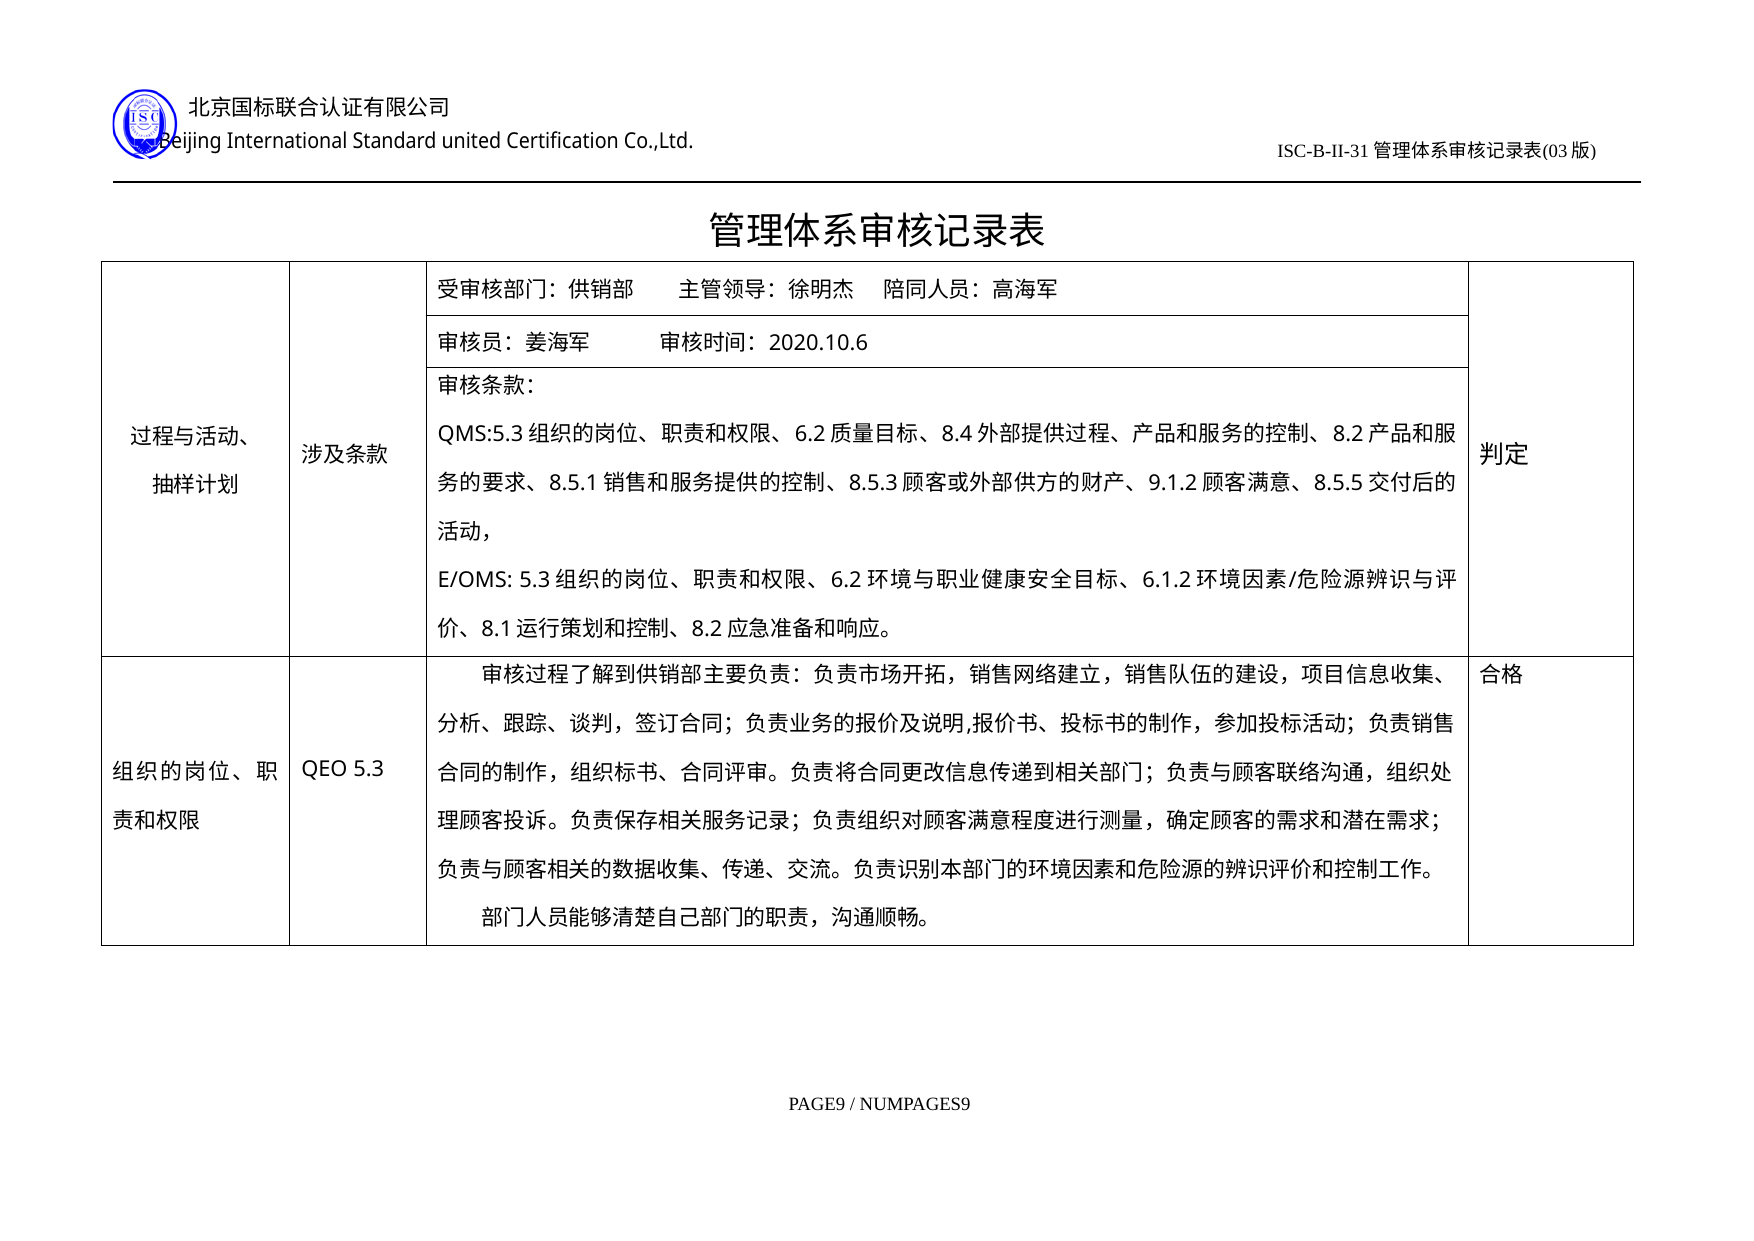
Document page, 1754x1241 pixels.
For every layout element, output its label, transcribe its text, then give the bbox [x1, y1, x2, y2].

table_header 涉及条款 [290, 262, 426, 656]
table_cell 审核条款： QMS:5.3组织的岗位、职责和权限、6.2质量目标、8.4外部提供过程、产品和服务的控制、8.2产品和服务的要求、8.5.1销售和服务提供的控制、8.5.3顾客或外部供方的财产、9.1.2顾客满意、8.5.5交付后的活动， E/OMS: 5.3组织的岗位、职责和权限、6.2环境与职业健康安全目标、6.1.2环境因素/危险源辨识与评价、8.1运行策划和控制、8.2应急准备和响应。 [427, 368, 1468, 656]
table_header 过程与活动、 抽样计划 [102, 262, 289, 656]
text 管理体系审核记录表 [112, 196, 1641, 261]
picture [112, 89, 180, 158]
table_header 受审核部门：供销部 主管领导：徐明杰 陪同人员：高海军 [427, 262, 1468, 314]
table_cell 组织的岗位、职责和权限 [102, 657, 289, 945]
table_cell 合格 [1469, 657, 1633, 945]
table_header 判定 [1469, 262, 1633, 656]
table_cell 审核过程了解到供销部主要负责：负责市场开拓，销售网络建立，销售队伍的建设，项目信息收集、分析、跟踪、谈判，签订合同；负责业务的报价及说明,报价书、投标书的制作，参加投标活动；负责销售合同的制作，组织标书、合同评审。负责将合同更改信息传递到相关部门；负责与顾客联络沟通，组织处理顾客投诉。负责保存相关服务记录；负责组织对顾客满意程度进行测量，确定顾客的需求和潜在需求；负责与顾客相关的数据收集、传递、交流。负责识别本部门的环境因素和危险源的辨识评价和控制工作。 部门人员能够清楚自己部门的职责，沟通顺畅。 [427, 657, 1468, 945]
table_cell 审核员：姜海军 审核时间：2020.10.6 [427, 316, 1468, 367]
table_cell QEO 5.3 [290, 657, 426, 945]
